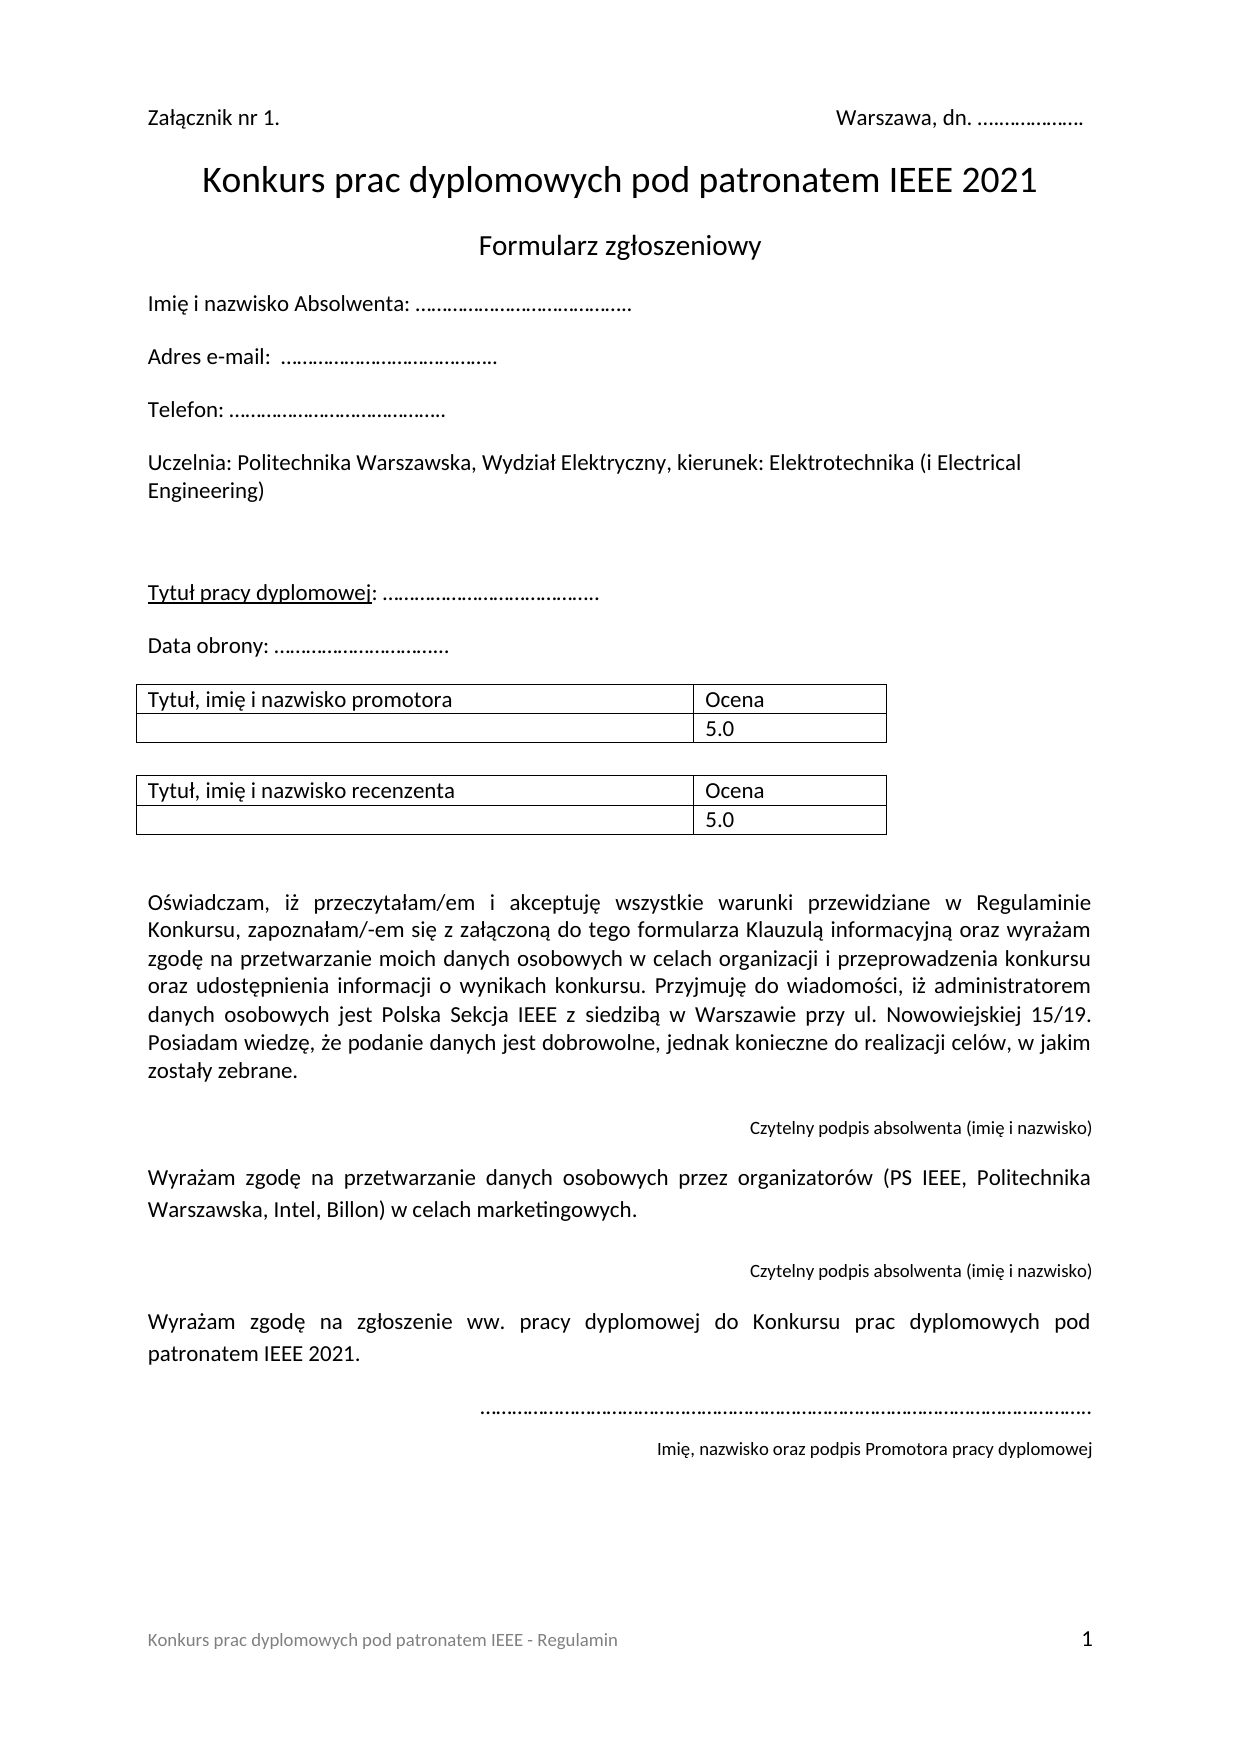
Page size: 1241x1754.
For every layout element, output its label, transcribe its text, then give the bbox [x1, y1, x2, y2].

text Formularz zgłoszeniowy [148, 227, 1093, 263]
text Czytelny podpis absolwenta (imię i nazwisko) [148, 1260, 1093, 1283]
text Czytelny podpis absolwenta (imię i nazwisko) [148, 1116, 1093, 1139]
text Wyrażam zgodę na przetwarzanie danych osobowych przez organizatorów (PS IEEE, Politechnika Warszawska, Intel, Billon) w celach marketingowych. [148, 1163, 1093, 1223]
text Telefon: ………………………………….. [148, 395, 1093, 423]
text Imię, nazwisko oraz podpis Promotora pracy dyplomowej [148, 1437, 1093, 1460]
text Imię i nazwisko Absolwenta: ………………………………….. [148, 289, 1093, 317]
table_cell [137, 714, 693, 742]
text Data obrony: …………………………... [148, 631, 1093, 659]
text Adres e-mail: ………………………………….. [148, 342, 1093, 370]
table_header Ocena [694, 776, 886, 804]
text …………………………………………………………………………………………………….. [148, 1392, 1093, 1420]
text Załącznik nr 1. Warszawa, dn. ….……………. [148, 103, 1093, 131]
table_cell 5.0 [694, 806, 886, 833]
text Oświadczam, iż przeczytałam/em i akceptuję wszystkie warunki przewidziane w Regulaminie Konkursu, zapoznałam/-em się z załączoną do tego formularza Klauzulą informacyjną oraz wyrażam zgodę na przetwarzanie moich danych osobowych w celach organizacji i przeprowadzenia konkursu oraz udostępnienia informacji o wynikach konkursu. Przyjmuję do wiadomości, iż administratorem danych osobowych jest Polska Sekcja IEEE z siedzibą w Warszawie przy ul. Nowowiejskiej 15/19. Posiadam wiedzę, że podanie danych jest dobrowolne, jednak konieczne do realizacji celów, w jakim zostały zebrane. [148, 888, 1093, 1084]
table_header Tytuł, imię i nazwisko recenzenta [137, 776, 693, 804]
text Konkurs prac dyplomowych pod patronatem IEEE 2021 [148, 156, 1093, 202]
text Wyrażam zgodę na zgłoszenie ww. pracy dyplomowej do Konkursu prac dyplomowych pod patronatem IEEE 2021. [148, 1307, 1093, 1367]
table_cell [137, 806, 693, 833]
text Tytuł pracy dyplomowej: ………………………………….. [148, 578, 1093, 606]
table_header Ocena [694, 685, 886, 713]
text Uczelnia: Politechnika Warszawska, Wydział Elektryczny, kierunek: Elektrotechnika (i Electrical Engineering) [148, 448, 1093, 504]
table_cell 5.0 [694, 714, 886, 742]
table_header Tytuł, imię i nazwisko promotora [137, 685, 693, 713]
